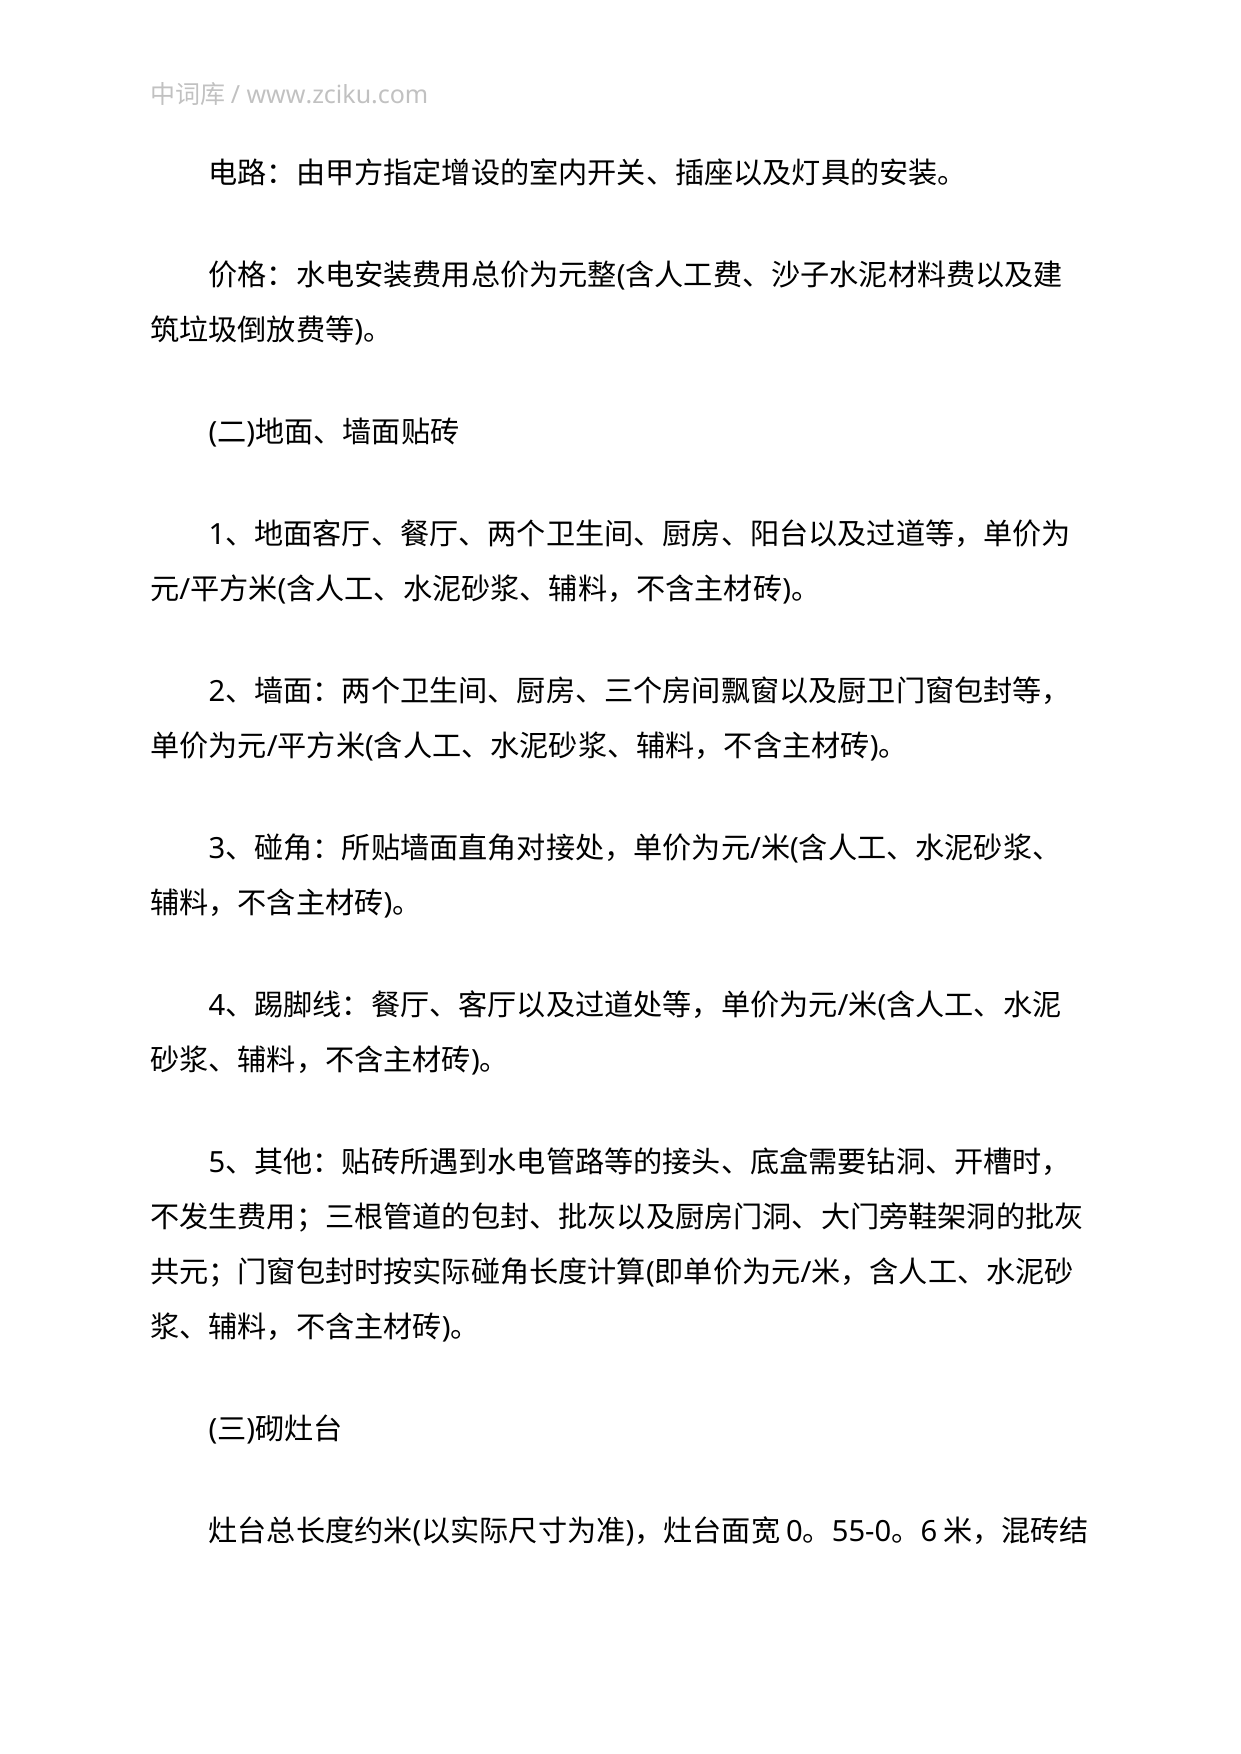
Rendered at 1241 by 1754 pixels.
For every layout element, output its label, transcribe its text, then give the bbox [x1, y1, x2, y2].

text 4、踢脚线：餐厅、客厅以及过道处等，单价为元/米(含人工、水泥砂浆、辅料，不含主材砖)。 [150, 982, 1090, 1079]
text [150, 1507, 1090, 1550]
text 价格：水电安装费用总价为元整(含人工费、沙子水泥材料费以及建筑垃圾倒放费等)。 [150, 252, 1090, 349]
text 5、其他：贴砖所遇到水电管路等的接头、底盒需要钻洞、开槽时，不发生费用；三根管道的包封、批灰以及厨房门洞、大门旁鞋架洞的批灰共元；门窗包封时按实际碰角长度计算(即单价为元/米，含人工、水泥砂浆、辅料，不含主材砖)。 [150, 1139, 1090, 1346]
text 3、碰角：所贴墙面直角对接处，单价为元/米(含人工、水泥砂浆、辅料，不含主材砖)。 [150, 825, 1090, 922]
text 2、墙面：两个卫生间、厨房、三个房间飘窗以及厨卫门窗包封等，单价为元/平方米(含人工、水泥砂浆、辅料，不含主材砖)。 [150, 668, 1090, 765]
text 电路：由甲方指定增设的室内开关、插座以及灯具的安装。 [150, 150, 1090, 192]
text (三)砌灶台 [150, 1406, 1090, 1448]
text 1、地面客厅、餐厅、两个卫生间、厨房、阳台以及过道等，单价为元/平方米(含人工、水泥砂浆、辅料，不含主材砖)。 [150, 511, 1090, 608]
text (二)地面、墙面贴砖 [150, 409, 1090, 451]
